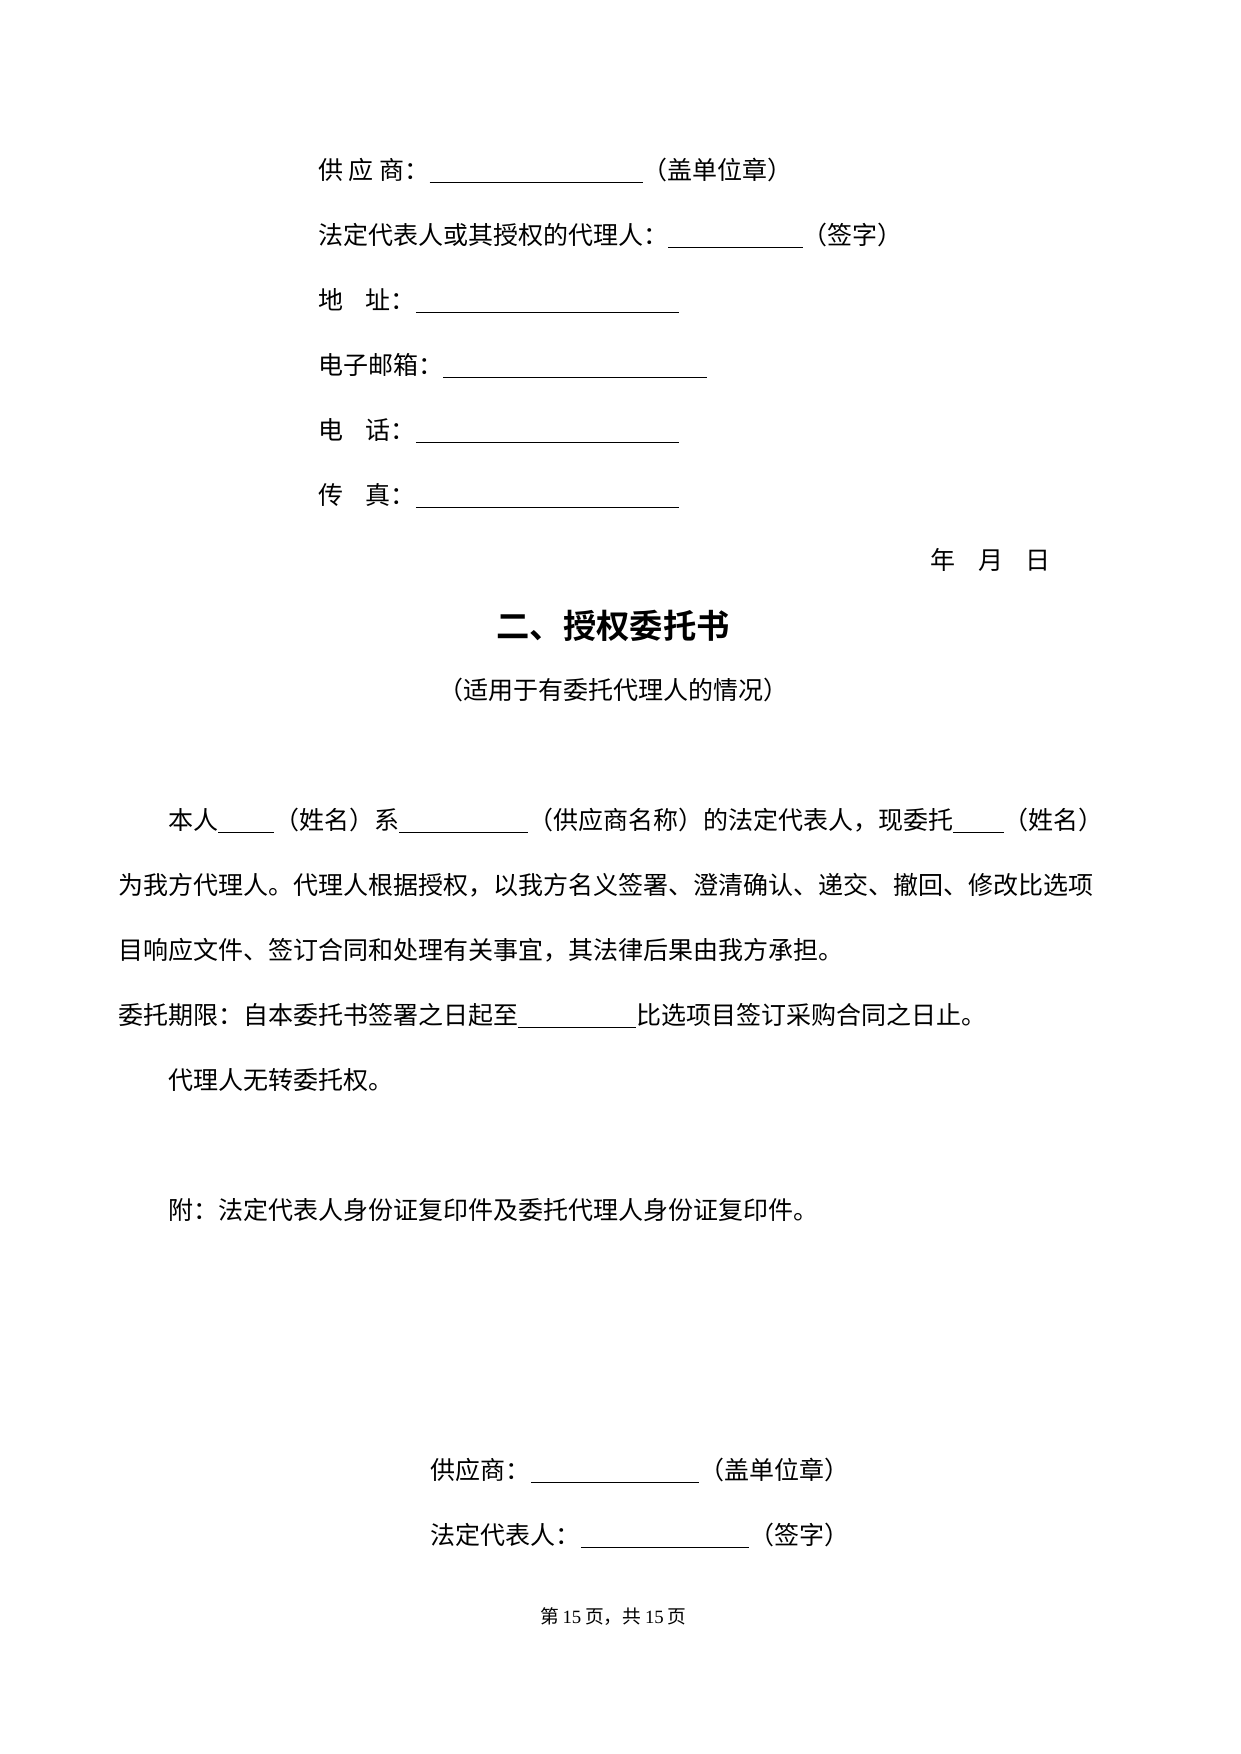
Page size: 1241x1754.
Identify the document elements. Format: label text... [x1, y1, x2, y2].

text 年 月 日 [118, 526, 1107, 591]
text 电子邮箱： [118, 331, 1107, 396]
text 电 话： [118, 396, 1107, 461]
text （适用于有委托代理人的情况） [118, 656, 1107, 721]
text 传 真： [118, 461, 1107, 526]
text 供应商： （盖单位章） [118, 1436, 1107, 1501]
text 法定代表人或其授权的代理人： （签字） [118, 201, 1107, 266]
text 附：法定代表人身份证复印件及委托代理人身份证复印件。 [118, 1176, 1107, 1241]
text 二、授权委托书 [118, 591, 1107, 656]
text 委托期限：自本委托书签署之日起至 比选项目签订采购合同之日止。 [118, 981, 1107, 1046]
text 法定代表人： （签字） [118, 1501, 1107, 1566]
text 供 应 商： （盖单位章） [118, 136, 1107, 201]
text 本人 （姓名）系 （供应商名称）的法定代表人，现委托 （姓名）为我方代理人。代理人根据授权，以我方名义签署、澄清确认、递交、撤回、修改比选项目响应文件、签订合同和处理有关事宜，其法律后果由我方承担。 [118, 786, 1107, 981]
text 地 址： [118, 266, 1107, 331]
text 代理人无转委托权。 [118, 1046, 1107, 1111]
